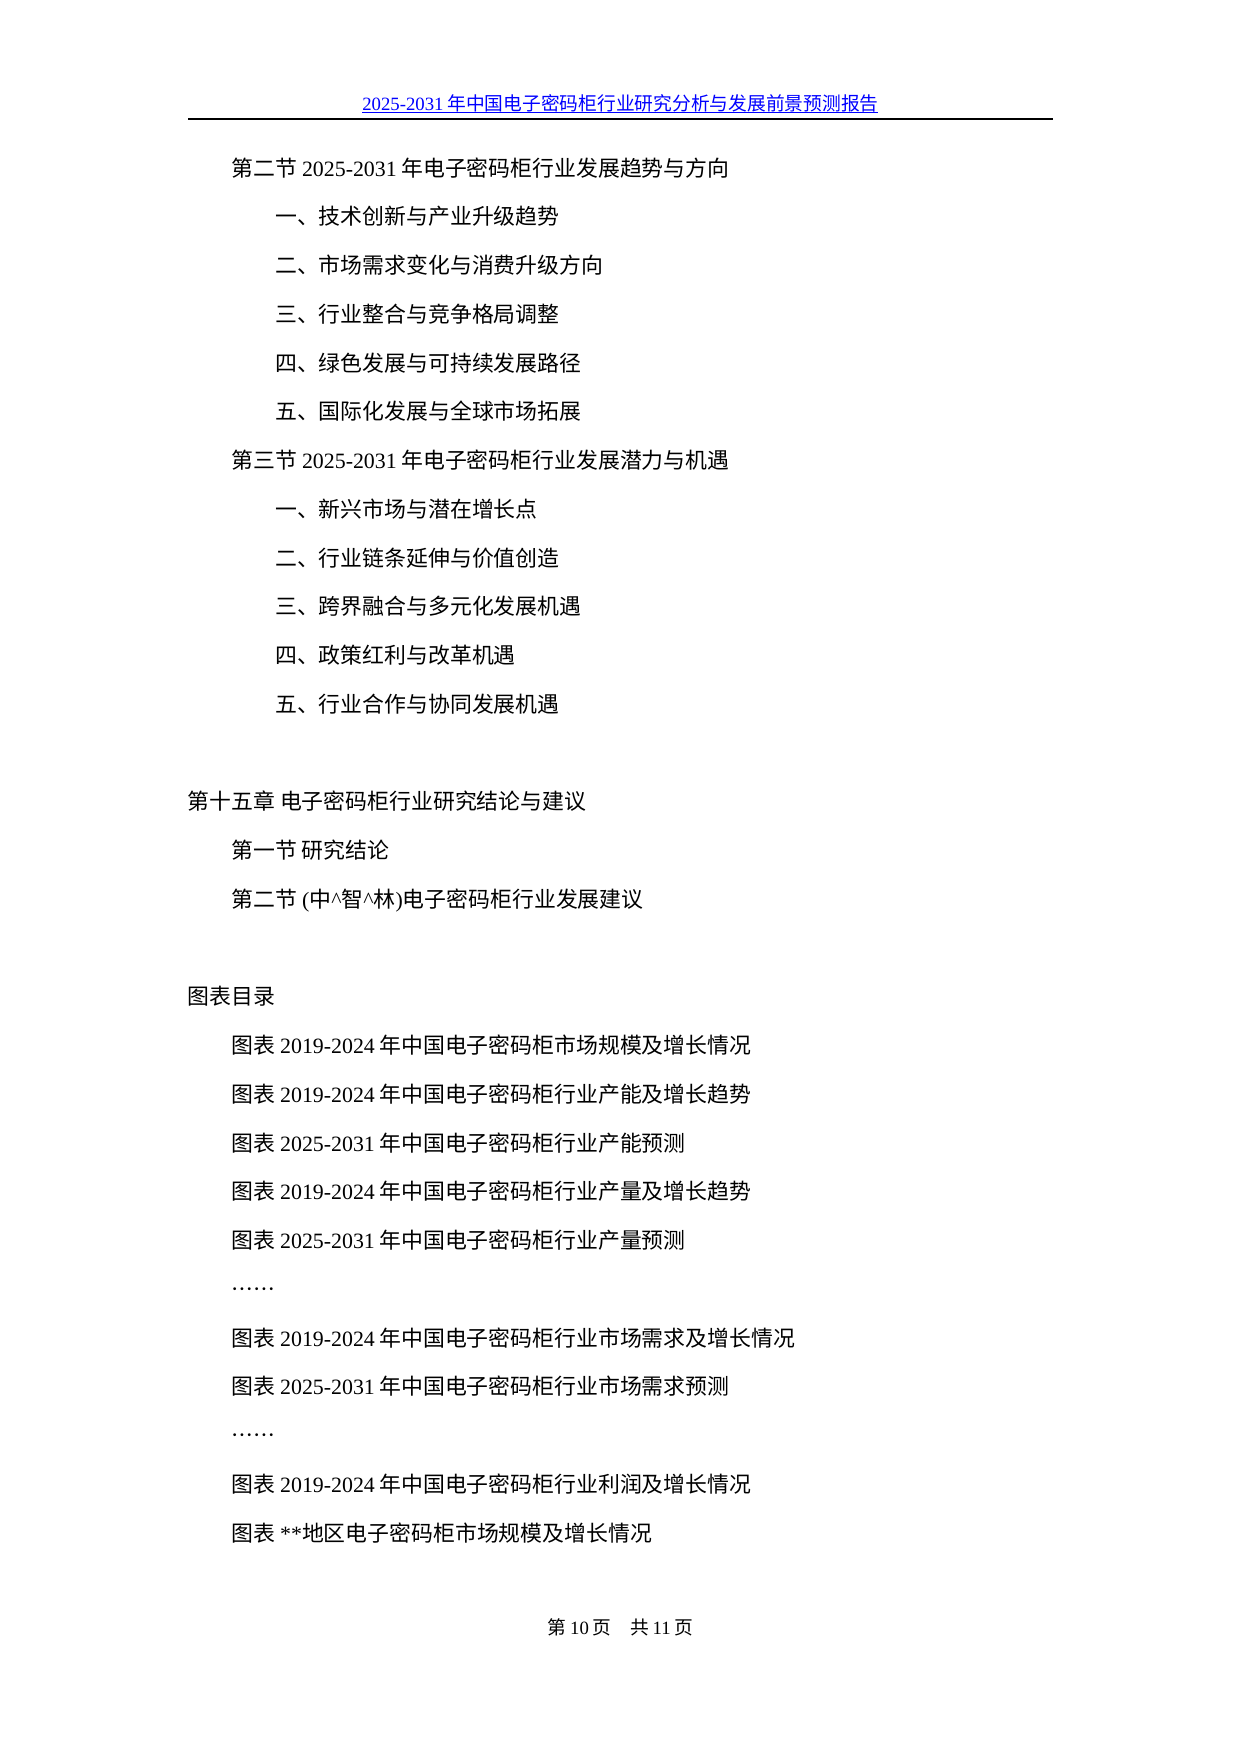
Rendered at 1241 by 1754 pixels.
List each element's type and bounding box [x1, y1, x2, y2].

text [187, 150, 1053, 1548]
